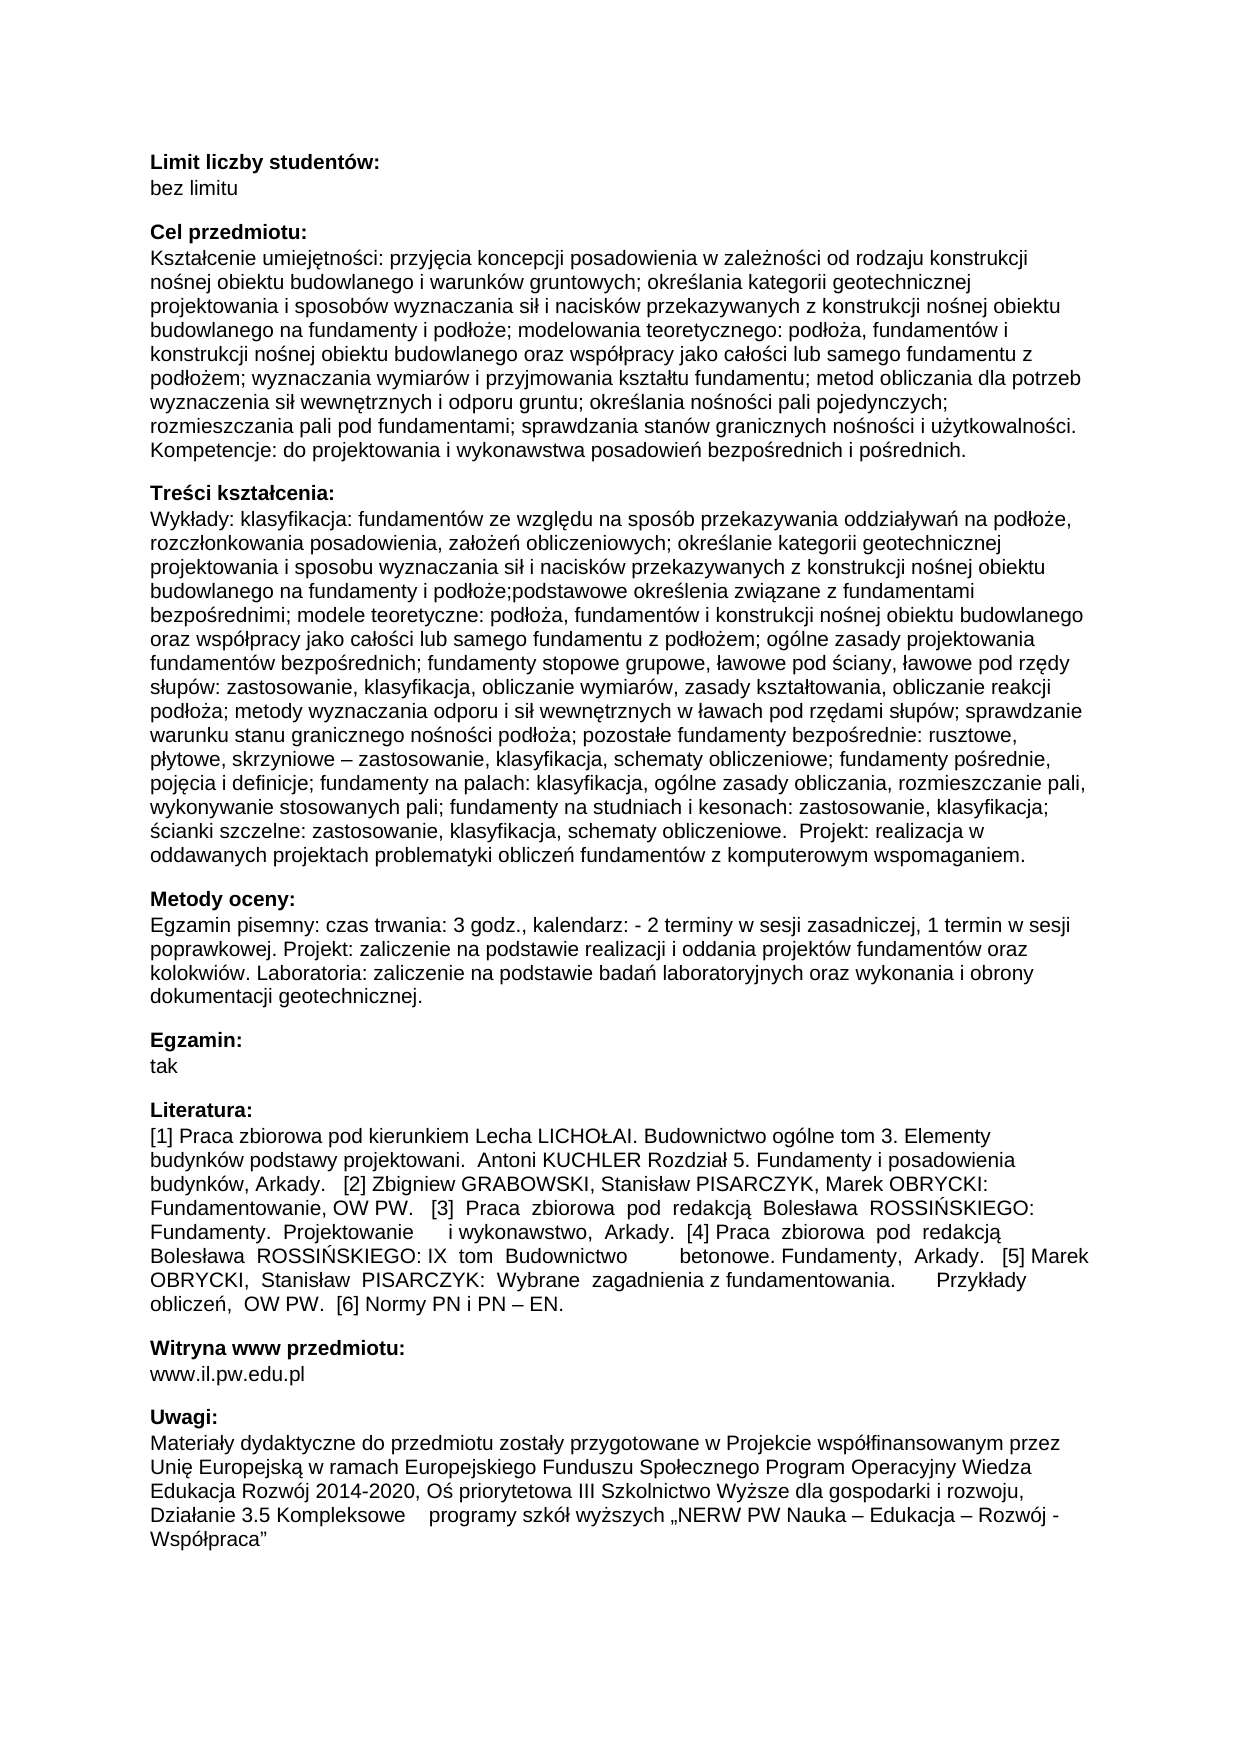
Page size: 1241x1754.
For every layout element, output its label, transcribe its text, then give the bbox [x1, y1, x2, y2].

text Cel przedmiotu: [150, 220, 1090, 244]
text [1] Praca zbiorowa pod kierunkiem Lecha LICHOŁAI. Budownictwo ogólne tom 3. Elementy budynków podstawy projektowani. Antoni KUCHLER Rozdział 5. Fundamenty i posadowienia budynków, Arkady. [2] Zbigniew GRABOWSKI, Stanisław PISARCZYK, Marek OBRYCKI: Fundamentowanie, OW PW. [3] Praca zbiorowa pod redakcją Bolesława ROSSIŃSKIEGO: Fundamenty. Projektowanie i wykonawstwo, Arkady. [4] Praca zbiorowa pod redakcją Bolesława ROSSIŃSKIEGO: IX tom Budownictwo betonowe. Fundamenty, Arkady. [5] Marek OBRYCKI, Stanisław PISARCZYK: Wybrane zagadnienia z fundamentowania. Przykłady obliczeń, OW PW. [6] Normy PN i PN – EN. [150, 1124, 1090, 1316]
text Witryna www przedmiotu: [150, 1335, 1090, 1359]
text Metody oceny: [150, 886, 1090, 910]
text Uwagi: [150, 1405, 1090, 1429]
text Limit liczby studentów: [150, 150, 1090, 174]
text Kształcenie umiejętności: przyjęcia koncepcji posadowienia w zależności od rodzaju konstrukcji nośnej obiektu budowlanego i warunków gruntowych; określania kategorii geotechnicznej projektowania i sposobów wyznaczania sił i nacisków przekazywanych z konstrukcji nośnej obiektu budowlanego na fundamenty i podłoże; modelowania teoretycznego: podłoża, fundamentów i konstrukcji nośnej obiektu budowlanego oraz współpracy jako całości lub samego fundamentu z podłożem; wyznaczania wymiarów i przyjmowania kształtu fundamentu; metod obliczania dla potrzeb wyznaczenia sił wewnętrznych i odporu gruntu; określania nośności pali pojedynczych; rozmieszczania pali pod fundamentami; sprawdzania stanów granicznych nośności i użytkowalności. Kompetencje: do projektowania i wykonawstwa posadowień bezpośrednich i pośrednich. [150, 246, 1090, 461]
text Wykłady: klasyfikacja: fundamentów ze względu na sposób przekazywania oddziaływań na podłoże, rozczłonkowania posadowienia, założeń obliczeniowych; określanie kategorii geotechnicznej projektowania i sposobu wyznaczania sił i nacisków przekazywanych z konstrukcji nośnej obiektu budowlanego na fundamenty i podłoże;podstawowe określenia związane z fundamentami bezpośrednimi; modele teoretyczne: podłoża, fundamentów i konstrukcji nośnej obiektu budowlanego oraz współpracy jako całości lub samego fundamentu z podłożem; ogólne zasady projektowania fundamentów bezpośrednich; fundamenty stopowe grupowe, ławowe pod ściany, ławowe pod rzędy słupów: zastosowanie, klasyfikacja, obliczanie wymiarów, zasady kształtowania, obliczanie reakcji podłoża; metody wyznaczania odporu i sił wewnętrznych w ławach pod rzędami słupów; sprawdzanie warunku stanu granicznego nośności podłoża; pozostałe fundamenty bezpośrednie: rusztowe, płytowe, skrzyniowe – zastosowanie, klasyfikacja, schematy obliczeniowe; fundamenty pośrednie, pojęcia i definicje; fundamenty na palach: klasyfikacja, ogólne zasady obliczania, rozmieszczanie pali, wykonywanie stosowanych pali; fundamenty na studniach i kesonach: zastosowanie, klasyfikacja; ścianki szczelne: zastosowanie, klasyfikacja, schematy obliczeniowe. Projekt: realizacja w oddawanych projektach problematyki obliczeń fundamentów z komputerowym wspomaganiem. [150, 507, 1090, 867]
text Treści kształcenia: [150, 481, 1090, 505]
text www.il.pw.edu.pl [150, 1361, 1090, 1385]
text bez limitu [150, 176, 1090, 200]
text Egzamin: [150, 1028, 1090, 1052]
text Materiały dydaktyczne do przedmiotu zostały przygotowane w Projekcie współfinansowanym przez Unię Europejską w ramach Europejskiego Funduszu Społecznego Program Operacyjny Wiedza Edukacja Rozwój 2014-2020, Oś priorytetowa III Szkolnictwo Wyższe dla gospodarki i rozwoju, Działanie 3.5 Kompleksowe programy szkół wyższych „NERW PW Nauka – Edukacja – Rozwój - Współpraca” [150, 1431, 1090, 1551]
text tak [150, 1054, 1090, 1078]
text Egzamin pisemny: czas trwania: 3 godz., kalendarz: - 2 terminy w sesji zasadniczej, 1 termin w sesji poprawkowej. Projekt: zaliczenie na podstawie realizacji i oddania projektów fundamentów oraz kolokwiów. Laboratoria: zaliczenie na podstawie badań laboratoryjnych oraz wykonania i obrony dokumentacji geotechnicznej. [150, 912, 1090, 1008]
text Literatura: [150, 1098, 1090, 1122]
